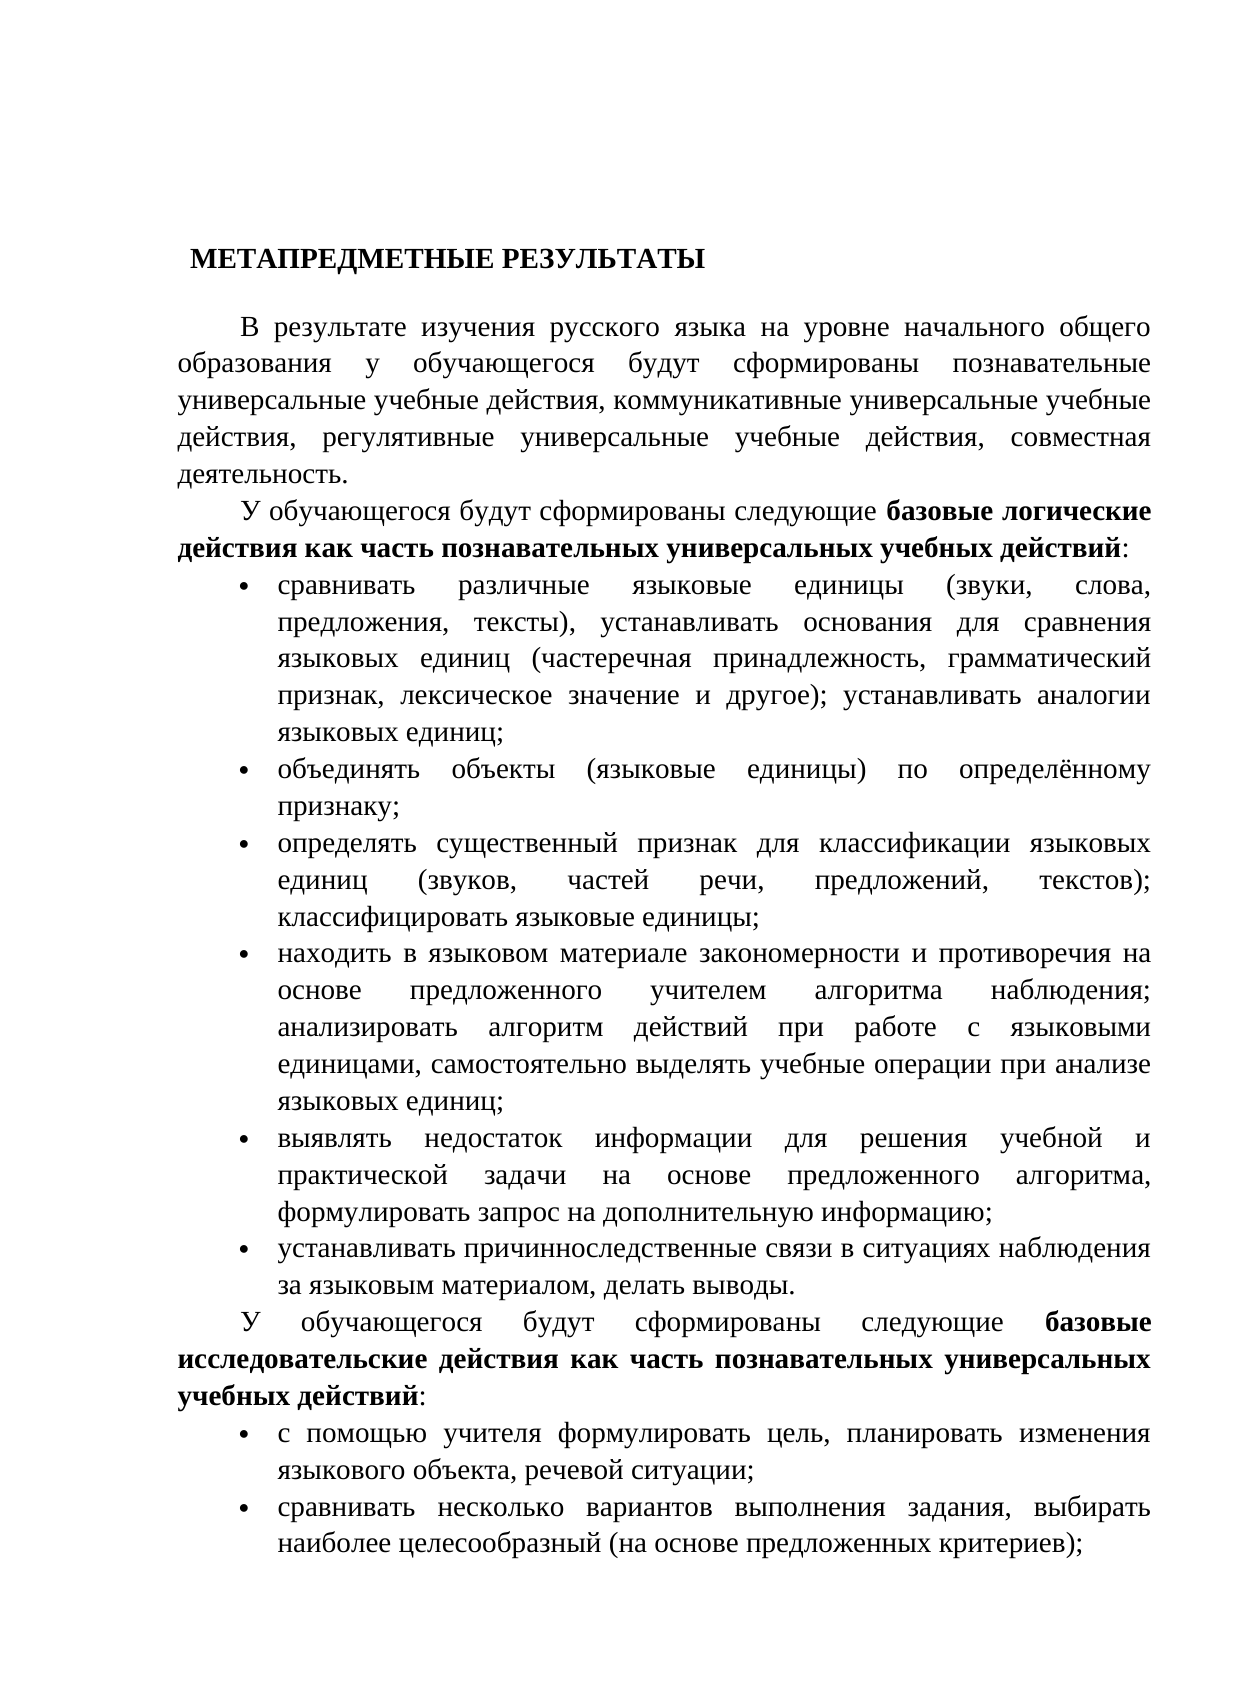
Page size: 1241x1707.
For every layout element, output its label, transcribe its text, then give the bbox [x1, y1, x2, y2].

text У обучающегося будут сформированы следующие базовые логические действия как часть познавательных универсальных учебных действий: [177, 493, 1152, 563]
list объединять объекты (языковые единицы) по определённому признаку; [240, 751, 1152, 822]
text В результате изучения русского языка на уровне начального общего образования у обучающегося будут сформированы познавательные универсальные учебные действия, коммуникативные универсальные учебные действия, регулятивные универсальные учебные действия, совместная деятельность. [177, 309, 1152, 490]
list сравнивать несколько вариантов выполнения задания, выбирать наиболее целесообразный (на основе предложенных критериев); [240, 1489, 1152, 1559]
text МЕТАПРЕДМЕТНЫЕ РЕЗУЛЬТАТЫ [190, 241, 1152, 274]
list с помощью учителя формулировать цель, планировать изменения языкового объекта, речевой ситуации; [240, 1415, 1152, 1485]
text У обучающегося будут сформированы следующие базовые исследовательские действия как часть познавательных универсальных учебных действий: [177, 1304, 1152, 1412]
list сравнивать различные языковые единицы (звуки, слова, предложения, тексты), устанавливать основания для сравнения языковых единиц (частеречная принадлежность, грамматический признак, лексическое значение и другое); устанавливать аналогии языковых единиц; [240, 567, 1152, 748]
list определять существенный признак для классификации языковых единиц (звуков, частей речи, предложений, текстов); классифицировать языковые единицы; [240, 825, 1152, 932]
list устанавливать причинноследственные связи в ситуациях наблюдения за языковым материалом, делать выводы. [240, 1231, 1152, 1301]
list выявлять недостаток информации для решения учебной и практической задачи на основе предложенного алгоритма, формулировать запрос на дополнительную информацию; [240, 1120, 1152, 1227]
list находить в языковом материале закономерности и противоречия на основе предложенного учителем алгоритма наблюдения; анализировать алгоритм действий при работе с языковыми единицами, самостоятельно выделять учебные операции при анализе языковых единиц; [240, 936, 1152, 1117]
